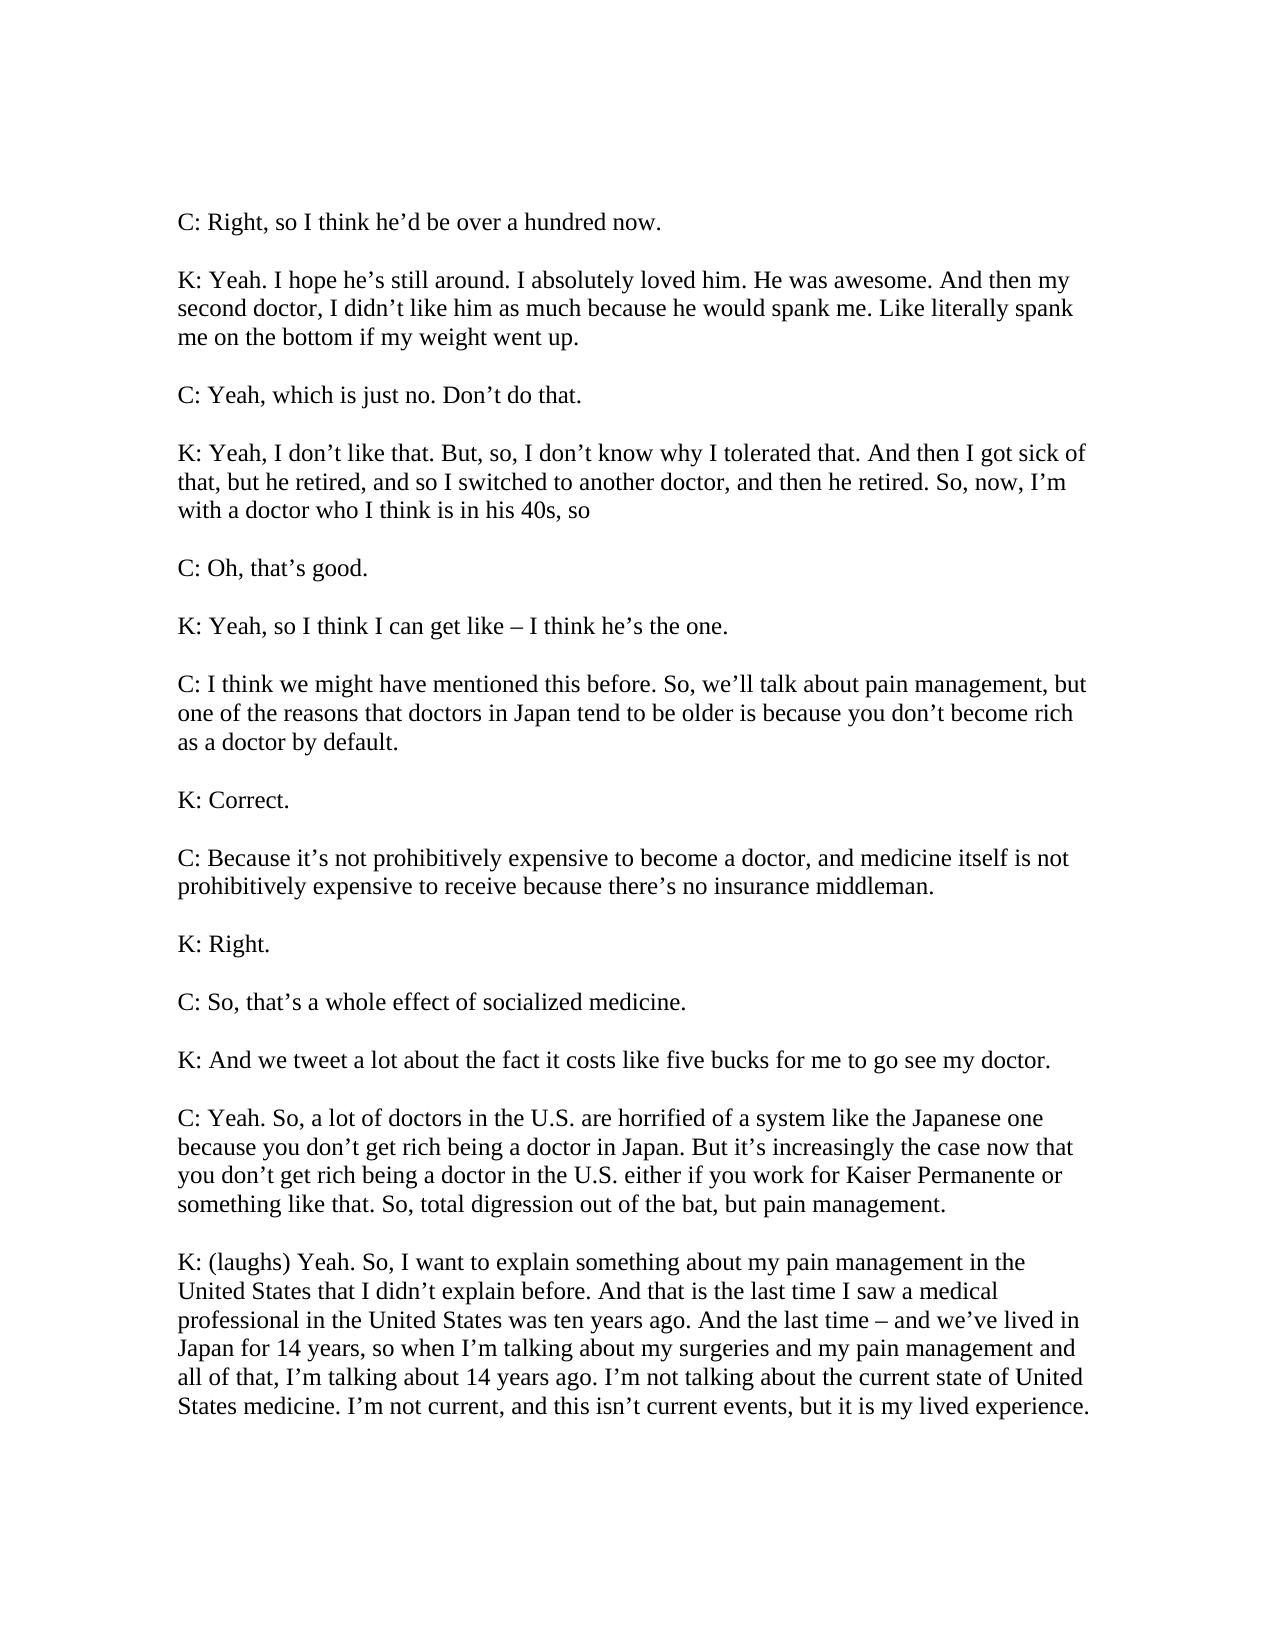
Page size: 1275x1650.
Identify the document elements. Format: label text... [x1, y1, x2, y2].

text K: And we tweet a lot about the fact it costs like five bucks for me to go see my doctor. [177, 1045, 1098, 1074]
text K: Yeah, so I think I can get like – I think he’s the one. [177, 611, 1098, 640]
text C: Yeah. So, a lot of doctors in the U.S. are horrified of a system like the Japanese one because you don’t get rich being a doctor in Japan. But it’s increasingly the case now that you don’t get rich being a doctor in the U.S. either if you work for Kaiser Permanente or something like that. So, total digression out of the bat, but pain management. [177, 1103, 1098, 1218]
text K: Correct. [177, 785, 1098, 813]
text C: Right, so I think he’d be over a hundred now. [177, 207, 1098, 236]
text K: Yeah, I don’t like that. But, so, I don’t know why I tolerated that. And then I got sick of that, but he retired, and so I switched to another doctor, and then he retired. So, now, I’m with a doctor who I think is in his 40s, so [177, 438, 1098, 524]
text C: Yeah, which is just no. Don’t do that. [177, 380, 1098, 409]
text C: So, that’s a whole effect of socialized medicine. [177, 987, 1098, 1016]
text C: Because it’s not prohibitively expensive to become a doctor, and medicine itself is not prohibitively expensive to receive because there’s no insurance middleman. [177, 843, 1098, 900]
text K: Right. [177, 929, 1098, 958]
text K: Yeah. I hope he’s still around. I absolutely loved him. He was awesome. And then my second doctor, I didn’t like him as much because he would spank me. Like literally spank me on the bottom if my weight went up. [177, 265, 1098, 351]
text C: Oh, that’s good. [177, 553, 1098, 582]
text K: (laughs) Yeah. So, I want to explain something about my pain management in the United States that I didn’t explain before. And that is the last time I saw a medical professional in the United States was ten years ago. And the last time – and we’ve lived in Japan for 14 years, so when I’m talking about my surgeries and my pain management and all of that, I’m talking about 14 years ago. I’m not talking about the current state of United States medicine. I’m not current, and this isn’t current events, but it is my lived experience. [177, 1247, 1098, 1420]
text C: I think we might have mentioned this before. So, we’ll talk about pain management, but one of the reasons that doctors in Japan tend to be older is because you don’t become rich as a doctor by default. [177, 669, 1098, 756]
